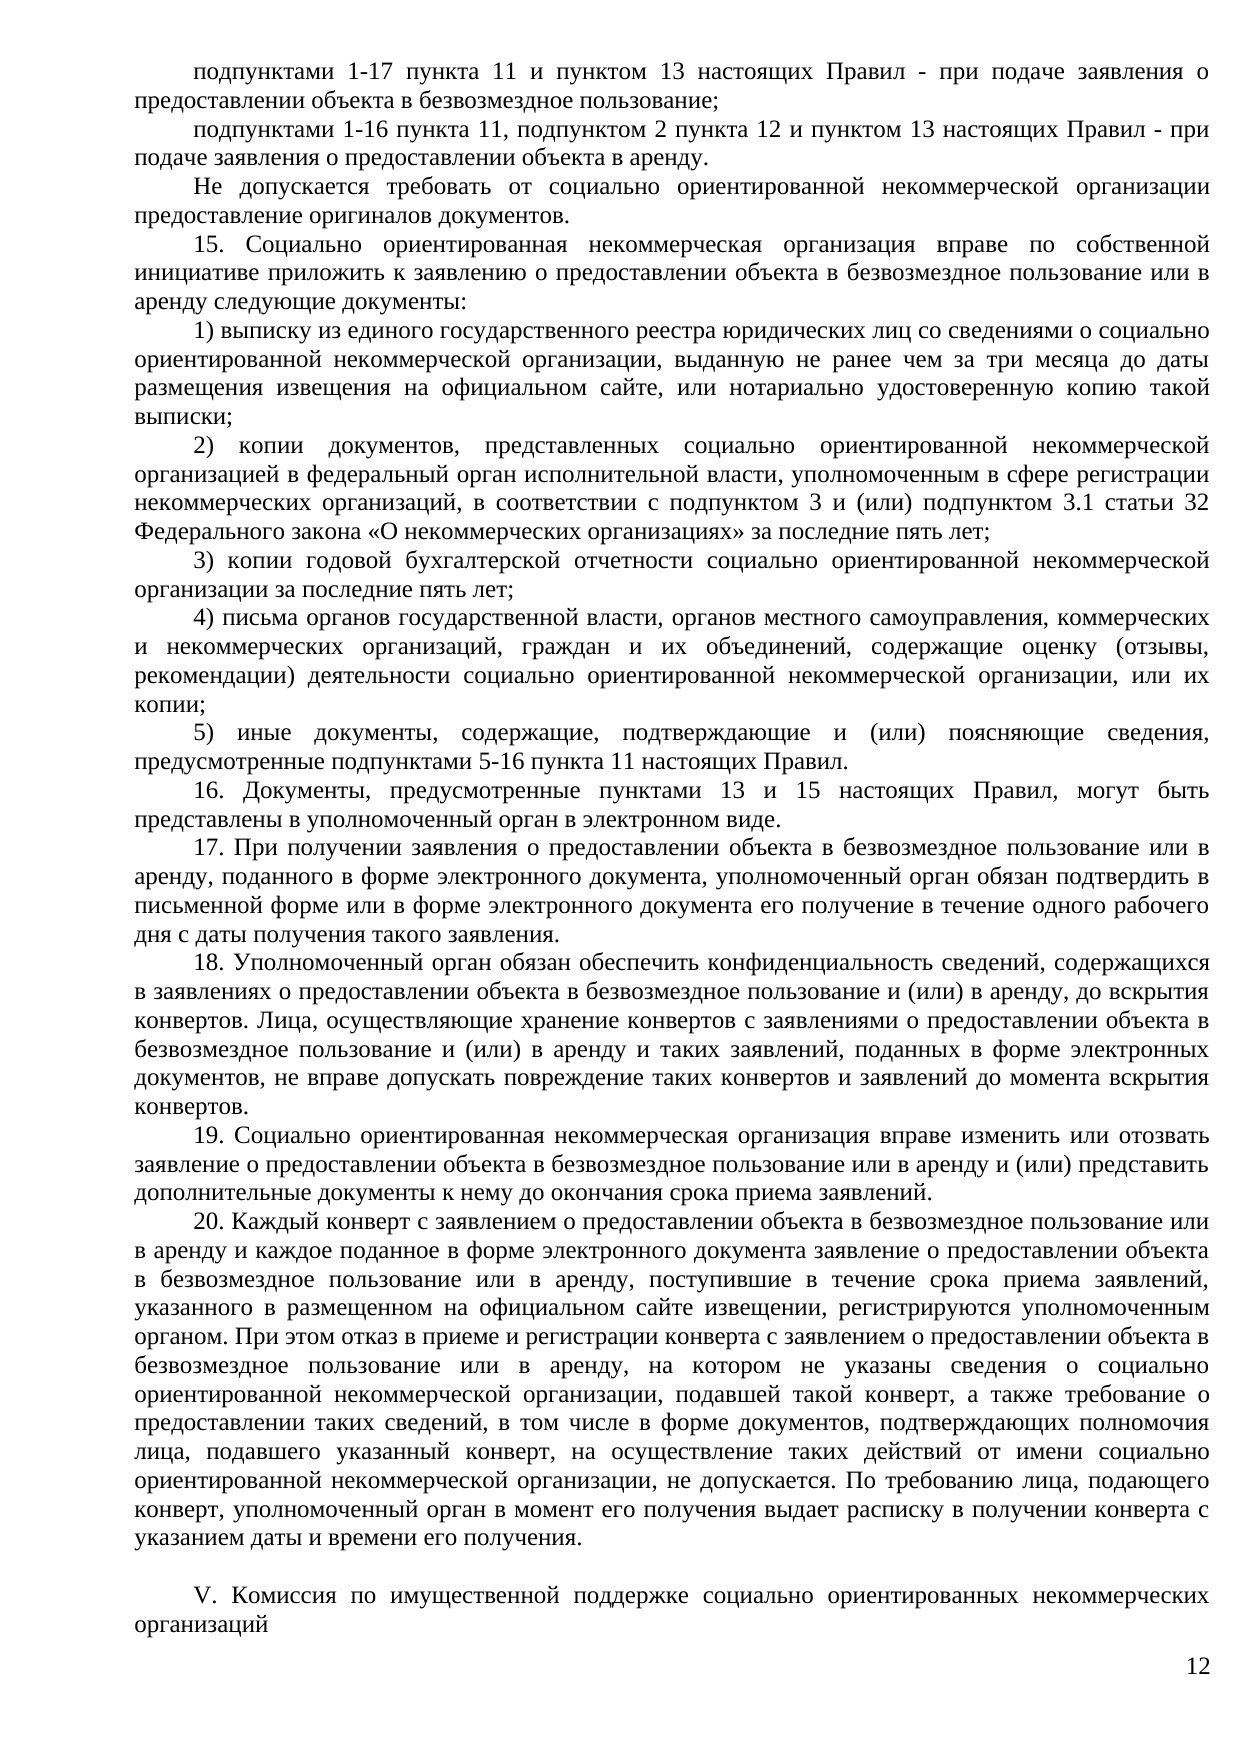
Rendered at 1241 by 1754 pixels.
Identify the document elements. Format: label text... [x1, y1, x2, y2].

text 18. Уполномоченный орган обязан обеспечить конфиденциальность сведений, содержащихся в заявлениях о предоставлении объекта в безвозмездное пользование и (или) в аренду, до вскрытия конвертов. Лица, осуществляющие хранение конвертов с заявлениями о предоставлении объекта в безвозмездное пользование и (или) в аренду и таких заявлений, поданных в форме электронных документов, не вправе допускать повреждение таких конвертов и заявлений до момента вскрытия конвертов. [134, 947, 1211, 1120]
text 3) копии годовой бухгалтерской отчетности социально ориентированной некоммерческой организации за последние пять лет; [134, 545, 1211, 602]
text 2) копии документов, представленных социально ориентированной некоммерческой организацией в федеральный орган исполнительной власти, уполномоченным в сфере регистрации некоммерческих организаций, в соответствии с подпунктом 3 и (или) подпунктом 3.1 статьи 32 Федерального закона «О некоммерческих организациях» за последние пять лет; [134, 430, 1211, 545]
text 17. При получении заявления о предоставлении объекта в безвозмездное пользование или в аренду, поданного в форме электронного документа, уполномоченный орган обязан подтвердить в письменной форме или в форме электронного документа его получение в течение одного рабочего дня с даты получения такого заявления. [134, 832, 1211, 947]
text подпунктами 1-17 пункта 11 и пунктом 13 настоящих Правил - при подаче заявления о предоставлении объекта в безвозмездное пользование; [134, 56, 1211, 114]
text подпунктами 1-16 пункта 11, подпунктом 2 пункта 12 и пунктом 13 настоящих Правил - при подаче заявления о предоставлении объекта в аренду. [134, 114, 1211, 171]
text 5) иные документы, содержащие, подтверждающие и (или) поясняющие сведения, предусмотренные подпунктами 5-16 пункта 11 настоящих Правил. [134, 717, 1211, 775]
text V. Комиссия по имущественной поддержке социально ориентированных некоммерческих организаций [134, 1580, 1211, 1637]
text Не допускается требовать от социально ориентированной некоммерческой организации предоставление оригиналов документов. [134, 171, 1211, 229]
text 1) выписку из единого государственного реестра юридических лиц со сведениями о социально ориентированной некоммерческой организации, выданную не ранее чем за три месяца до даты размещения извещения на официальном сайте, или нотариально удостоверенную копию такой выписки; [134, 315, 1211, 430]
text 4) письма органов государственной власти, органов местного самоуправления, коммерческих и некоммерческих организаций, граждан и их объединений, содержащие оценку (отзывы, рекомендации) деятельности социально ориентированной некоммерческой организации, или их копии; [134, 602, 1211, 717]
text 16. Документы, предусмотренные пунктами 13 и 15 настоящих Правил, могут быть представлены в уполномоченный орган в электронном виде. [134, 775, 1211, 832]
text 19. Социально ориентированная некоммерческая организация вправе изменить или отозвать заявление о предоставлении объекта в безвозмездное пользование или в аренду и (или) представить дополнительные документы к нему до окончания срока приема заявлений. [134, 1120, 1211, 1206]
text 20. Каждый конверт с заявлением о предоставлении объекта в безвозмездное пользование или в аренду и каждое поданное в форме электронного документа заявление о предоставлении объекта в безвозмездное пользование или в аренду, поступившие в течение срока приема заявлений, указанного в размещенном на официальном сайте извещении, регистрируются уполномоченным органом. При этом отказ в приеме и регистрации конверта с заявлением о предоставлении объекта в безвозмездное пользование или в аренду, на котором не указаны сведения о социально ориентированной некоммерческой организации, подавшей такой конверт, а также требование о предоставлении таких сведений, в том числе в форме документов, подтверждающих полномочия лица, подавшего указанный конверт, на осуществление таких действий от имени социально ориентированной некоммерческой организации, не допускается. По требованию лица, подающего конверт, уполномоченный орган в момент его получения выдает расписку в получении конверта с указанием даты и времени его получения. [134, 1206, 1211, 1551]
text 15. Социально ориентированная некоммерческая организация вправе по собственной инициативе приложить к заявлению о предоставлении объекта в безвозмездное пользование или в аренду следующие документы: [134, 229, 1211, 315]
